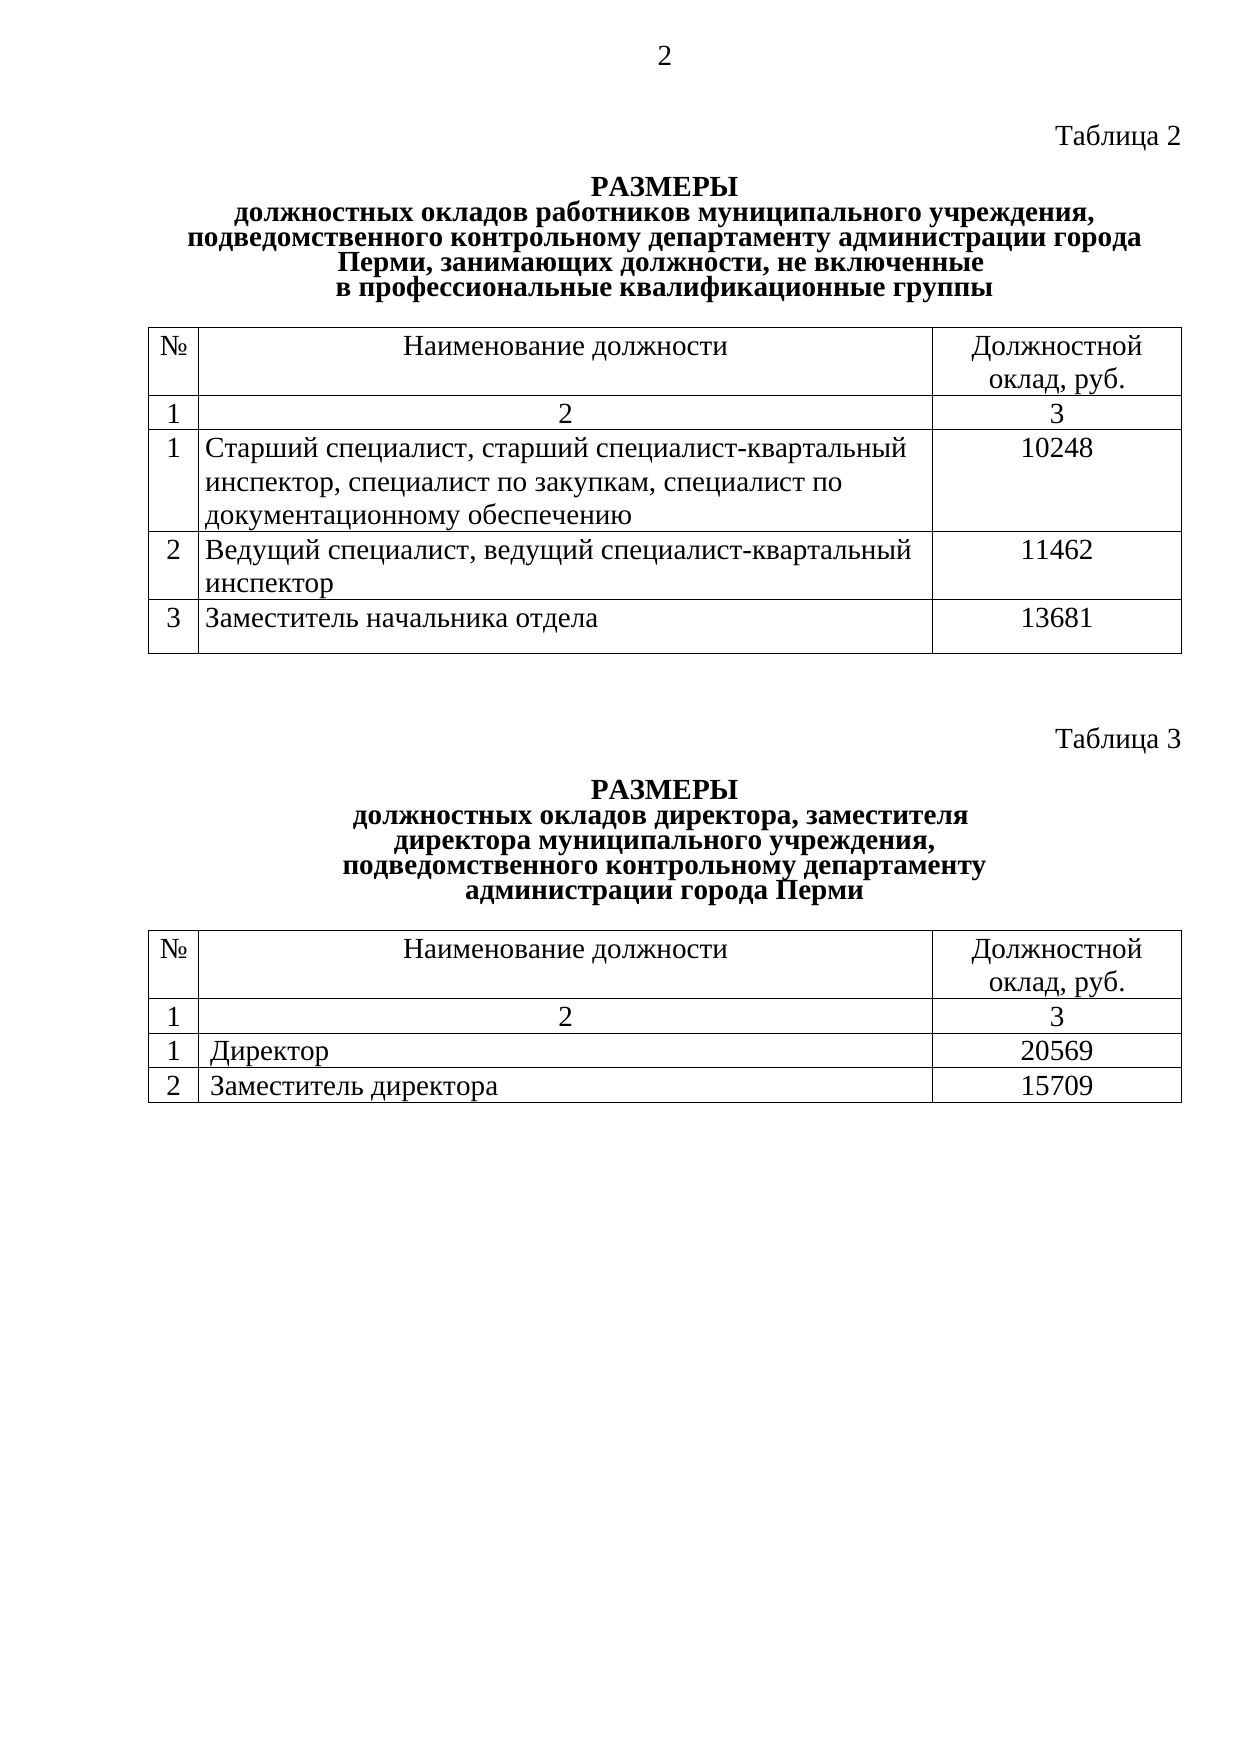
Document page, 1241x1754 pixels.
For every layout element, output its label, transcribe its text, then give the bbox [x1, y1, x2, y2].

title РАЗМЕРЫ [148, 177, 1181, 202]
table_cell 10248 [933, 430, 1181, 531]
table_cell 2 [199, 396, 932, 429]
table_cell 1 [149, 1034, 198, 1067]
table_cell 2 [149, 532, 198, 599]
table_header Наименование должности [199, 328, 932, 395]
table_cell 15709 [933, 1068, 1181, 1102]
text Таблица 3 [148, 721, 1181, 755]
title администрации города Перми [148, 880, 1181, 905]
table_cell Старший специалист, старший специалист-квартальный инспектор, специалист по закупкам, специалист по документационному обеспечению [199, 430, 932, 531]
title подведомственного контрольному департаменту администрации города Перми, занимающих должности, не включенные в профессиональные квалификационные группы [148, 227, 1181, 302]
table_cell 3 [149, 600, 198, 653]
title должностных окладов работников муниципального учреждения, [148, 202, 1181, 227]
table_cell 1 [149, 999, 198, 1032]
title РАЗМЕРЫ [148, 780, 1181, 805]
title подведомственного контрольному департаменту [148, 855, 1181, 880]
table_cell Директор [199, 1034, 932, 1067]
text Таблица 2 [148, 118, 1181, 152]
table_cell 2 [199, 999, 932, 1032]
table_header Должностной оклад, руб. [933, 931, 1181, 998]
table_header Наименование должности [199, 931, 932, 998]
table_cell 11462 [933, 532, 1181, 599]
table_header Должностной оклад, руб. [933, 328, 1181, 395]
table_cell 1 [149, 430, 198, 531]
table_header № [149, 931, 198, 998]
title должностных окладов директора, заместителя директора муниципального учреждения, [148, 805, 1181, 855]
table_cell Ведущий специалист, ведущий специалист-квартальный инспектор [199, 532, 932, 599]
table_cell 1 [149, 396, 198, 429]
table_cell 2 [149, 1068, 198, 1102]
table_cell 20569 [933, 1034, 1181, 1067]
table_cell 13681 [933, 600, 1181, 653]
table_cell Заместитель директора [199, 1068, 932, 1102]
table_cell 3 [933, 999, 1181, 1032]
table_cell Заместитель начальника отдела [199, 600, 932, 653]
table_header № [149, 328, 198, 395]
table_cell 3 [933, 396, 1181, 429]
